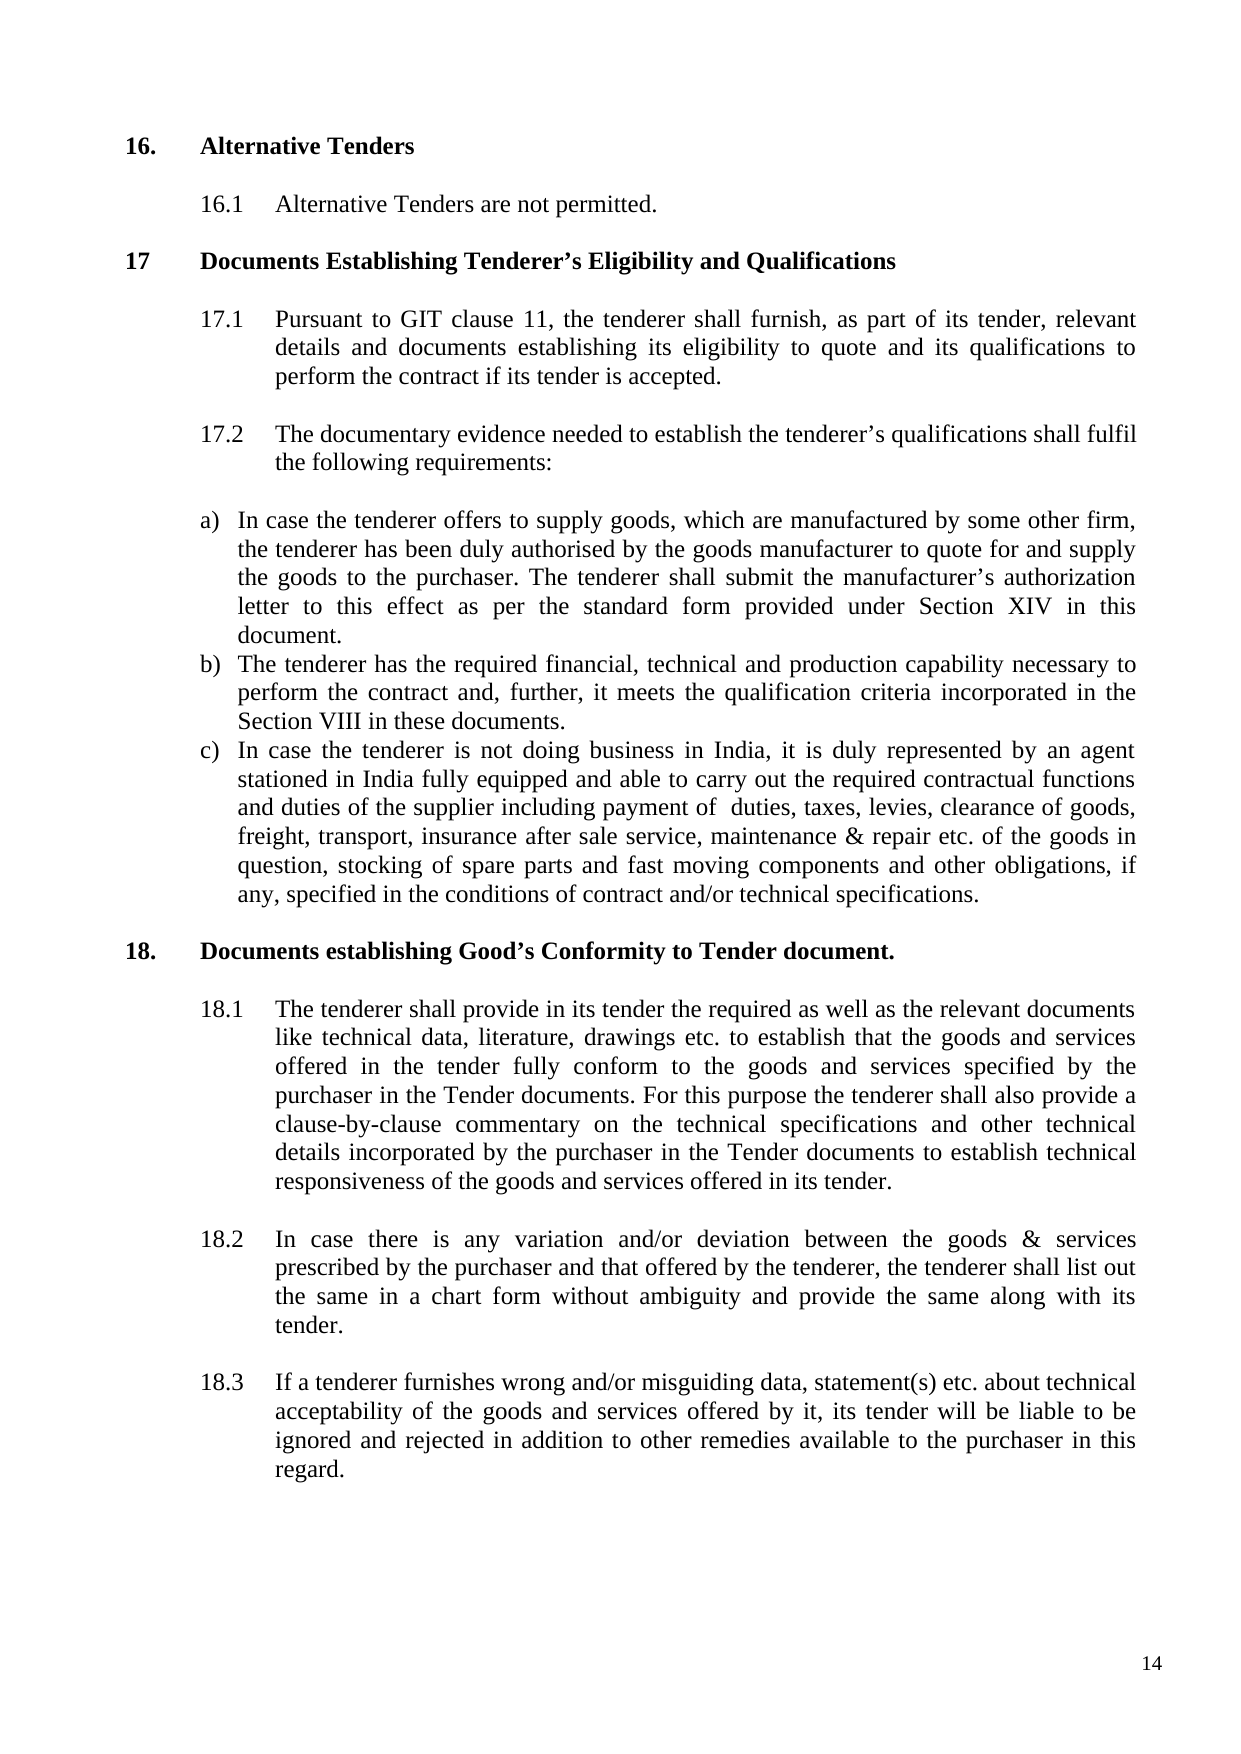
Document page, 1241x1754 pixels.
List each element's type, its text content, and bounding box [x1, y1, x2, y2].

text 16.1 Alternative Tenders are not permitted. [200, 189, 1137, 217]
text 18.2 In case there is any variation and/or deviation between the goods & services prescribed by the purchaser and that offered by the tenderer, the tenderer shall list out the same in a chart form without ambiguity and provide the same along with its tender. [200, 1224, 1137, 1339]
text 17 Documents Establishing Tenderer’s Eligibility and Qualifications [125, 246, 1137, 275]
text 17.2 The documentary evidence needed to establish the tenderer’s qualifications shall fulfil the following requirements: [200, 419, 1137, 476]
text 18. Documents establishing Good’s Conformity to Tender document. [125, 936, 1137, 965]
text 18.1 The tenderer shall provide in its tender the required as well as the relevant documents like technical data, literature, drawings etc. to establish that the goods and services offered in the tender fully conform to the goods and services specified by the purchaser in the Tender documents. For this purpose the tenderer shall also provide a clause-by-clause commentary on the technical specifications and other technical details incorporated by the purchaser in the Tender documents to establish technical responsiveness of the goods and services offered in its tender. [200, 994, 1137, 1195]
text c) In case the tenderer is not doing business in India, it is duly represented by an agent stationed in India fully equipped and able to carry out the required contractual functions and duties of the supplier including payment of duties, taxes, levies, clearance of goods, freight, transport, insurance after sale service, maintenance & repair etc. of the goods in question, stocking of spare parts and fast moving components and other obligations, if any, specified in the conditions of contract and/or technical specifications. [200, 735, 1137, 907]
text 16. Alternative Tenders [125, 131, 1137, 160]
text 17.1 Pursuant to GIT clause 11, the tenderer shall furnish, as part of its tender, relevant details and documents establishing its eligibility to quote and its qualifications to perform the contract if its tender is accepted. [200, 304, 1137, 390]
text 18.3 If a tenderer furnishes wrong and/or misguiding data, statement(s) etc. about technical acceptability of the goods and services offered by it, its tender will be liable to be ignored and rejected in addition to other remedies available to the purchaser in this regard. [200, 1367, 1137, 1482]
text b) The tenderer has the required financial, technical and production capability necessary to perform the contract and, further, it meets the qualification criteria incorporated in the Section VIII in these documents. [200, 649, 1137, 735]
text a) In case the tenderer offers to supply goods, which are manufactured by some other firm, the tenderer has been duly authorised by the goods manufacturer to quote for and supply the goods to the purchaser. The tenderer shall submit the manufacturer’s authorization letter to this effect as per the standard form provided under Section XIV in this document. [200, 505, 1137, 649]
